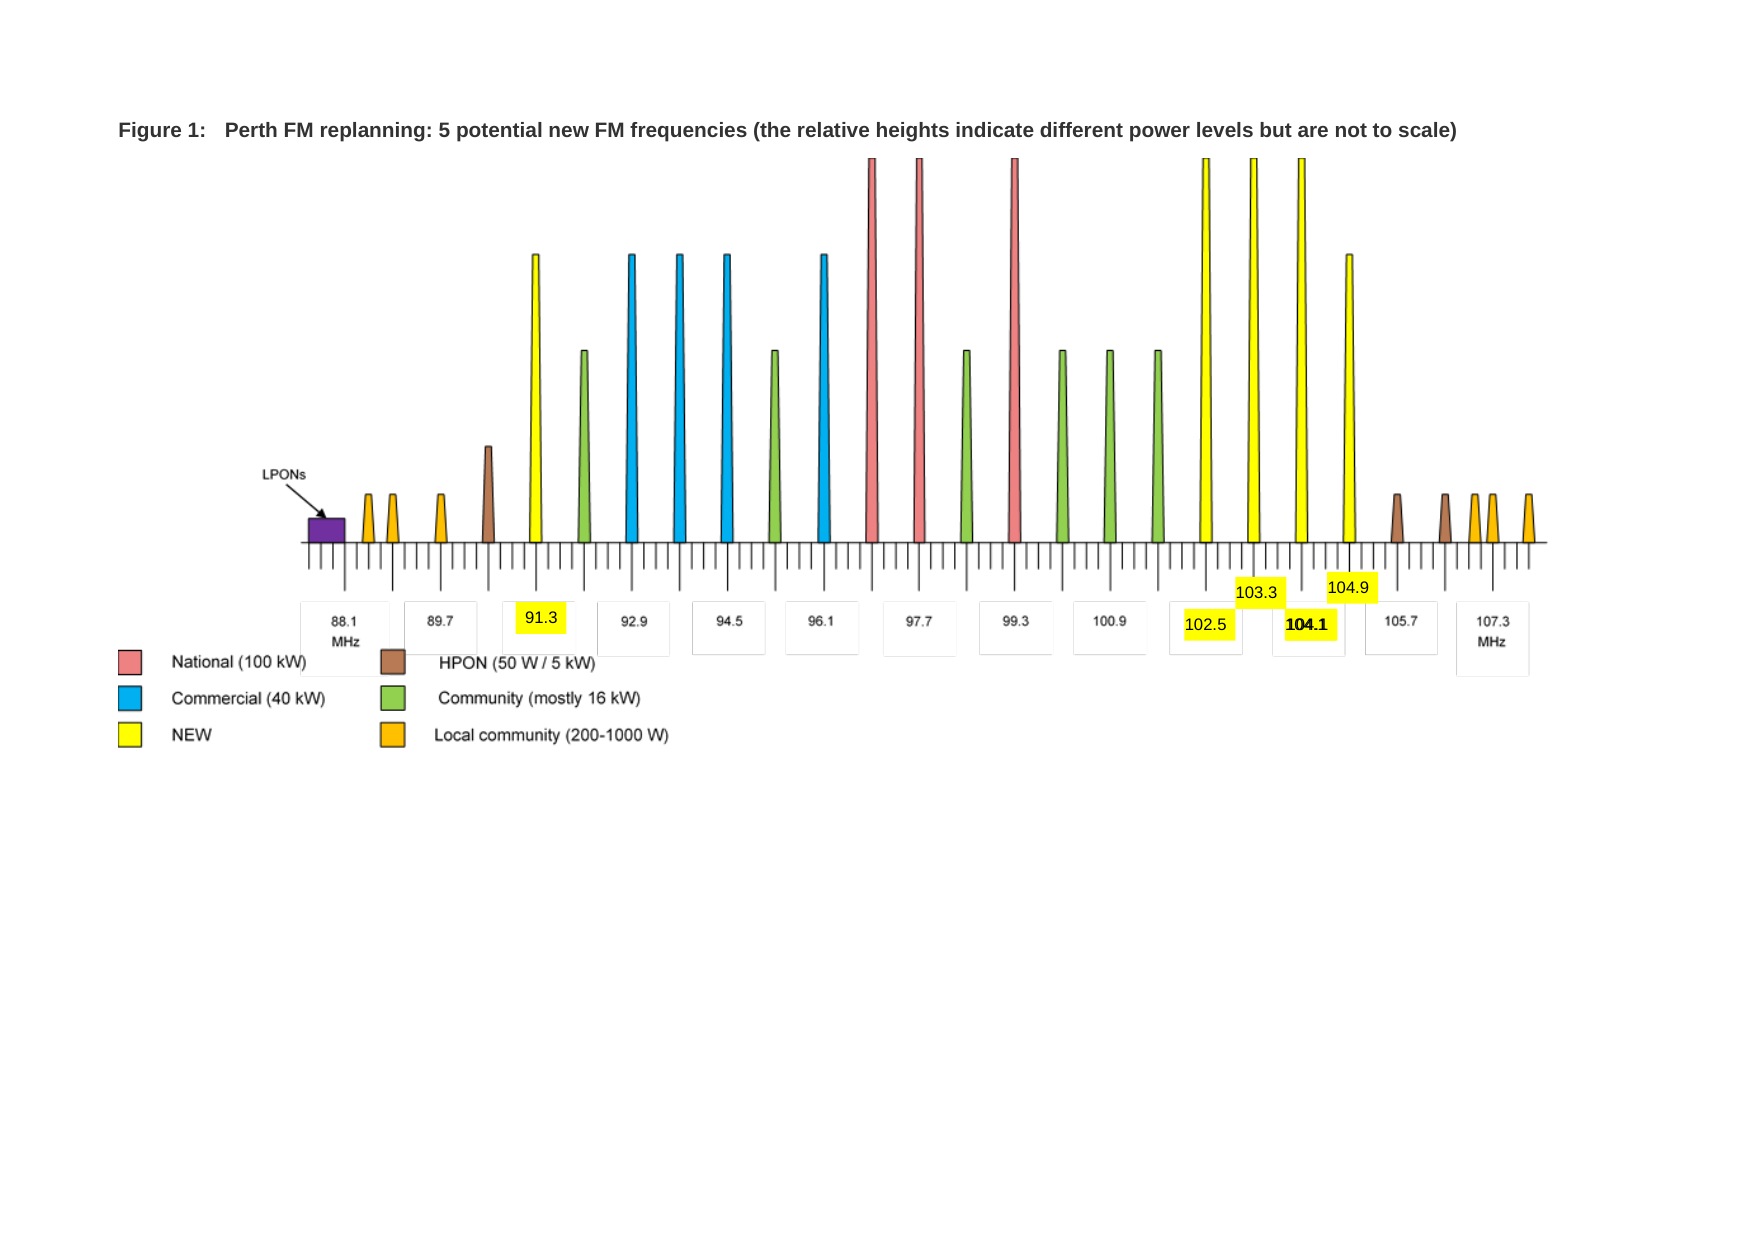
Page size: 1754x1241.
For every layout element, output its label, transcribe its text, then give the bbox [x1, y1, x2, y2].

text Perth FM replanning: 5 potential new FM frequencies (the relative heights indicate different power levels but are not to scale) [118, 118, 1551, 142]
picture [118, 158, 1552, 772]
